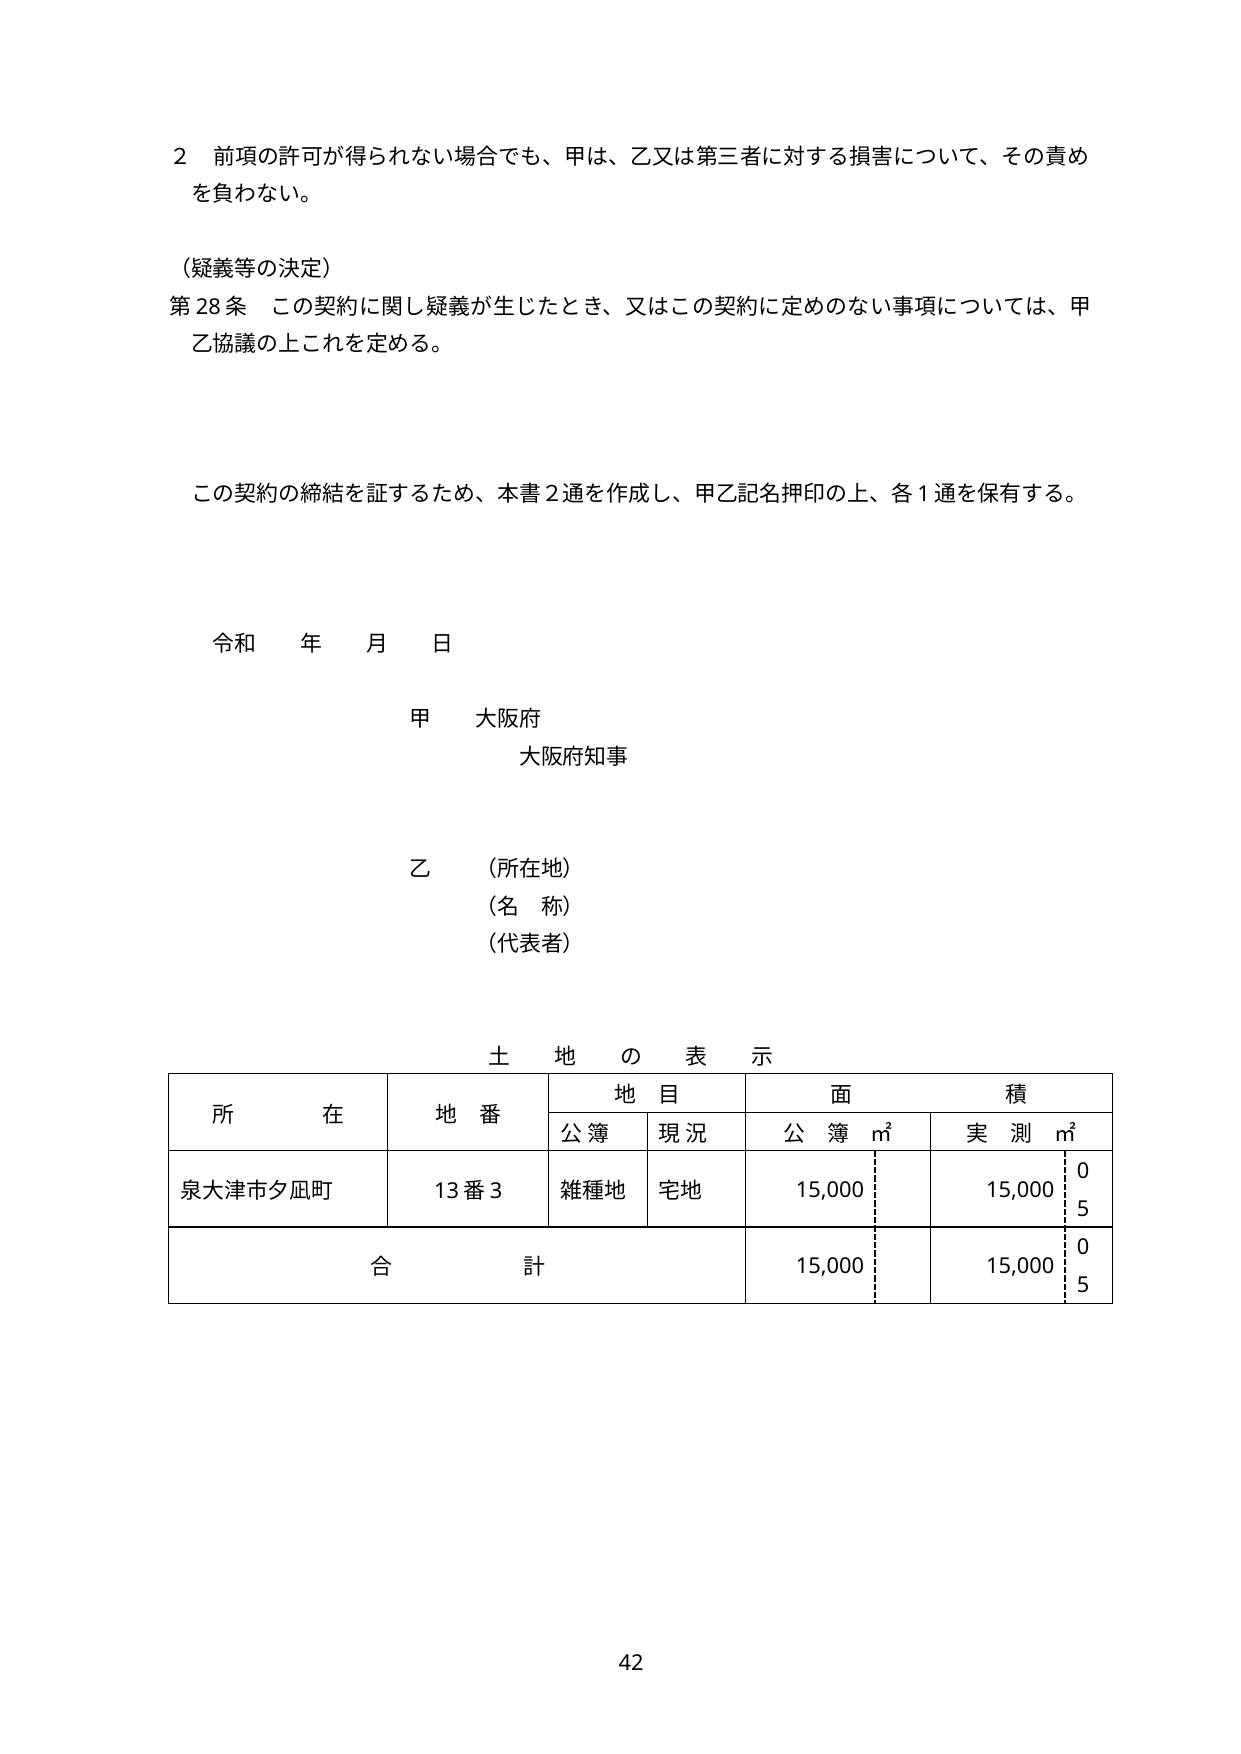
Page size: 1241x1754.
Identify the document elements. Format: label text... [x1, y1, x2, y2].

table_cell 雑種地 [549, 1151, 647, 1226]
text （疑義等の決定） [169, 248, 1092, 286]
text 土 地 の 表 示 [169, 1036, 1092, 1073]
text （代表者） [169, 923, 1092, 961]
table_cell [875, 1151, 930, 1226]
table_cell 15,000 [931, 1228, 1065, 1302]
table_cell 05 [1065, 1228, 1112, 1302]
text 令和 年 月 日 [169, 623, 1092, 661]
text 乙 （所在地） [169, 848, 1092, 886]
table_cell 15,000 [931, 1151, 1065, 1226]
table_header 面 積 [746, 1074, 1112, 1112]
table_cell 公 簿 ㎡ [746, 1113, 930, 1150]
table_cell 05 [1065, 1151, 1112, 1226]
text ２ 前項の許可が得られない場合でも、甲は、乙又は第三者に対する損害について、その責めを負わない。 [169, 136, 1092, 211]
table_cell 現 況 [648, 1113, 745, 1150]
table_header 所 在 [169, 1074, 387, 1150]
table_cell 合 計 [169, 1228, 745, 1302]
table_cell 15,000 [746, 1151, 875, 1226]
table_header 地 番 [388, 1074, 548, 1150]
table_cell 15,000 [746, 1228, 875, 1302]
text 第28条 この契約に関し疑義が生じたとき、又はこの契約に定めのない事項については、甲乙協議の上これを定める。 [169, 286, 1092, 361]
table_cell 泉大津市夕凪町 [169, 1151, 387, 1226]
table_cell 宅地 [648, 1151, 745, 1226]
table_cell 実 測 ㎡ [931, 1113, 1112, 1150]
text （名 称） [169, 886, 1092, 923]
table_cell [875, 1228, 930, 1302]
text 大阪府知事 [169, 736, 1092, 773]
table_header 地 目 [549, 1074, 745, 1112]
text 甲 大阪府 [169, 698, 1092, 736]
table_cell 公 簿 [549, 1113, 647, 1150]
text この契約の締結を証するため、本書２通を作成し、甲乙記名押印の上、各1通を保有する。 [169, 473, 1092, 511]
table_cell 13番3 [388, 1151, 548, 1226]
